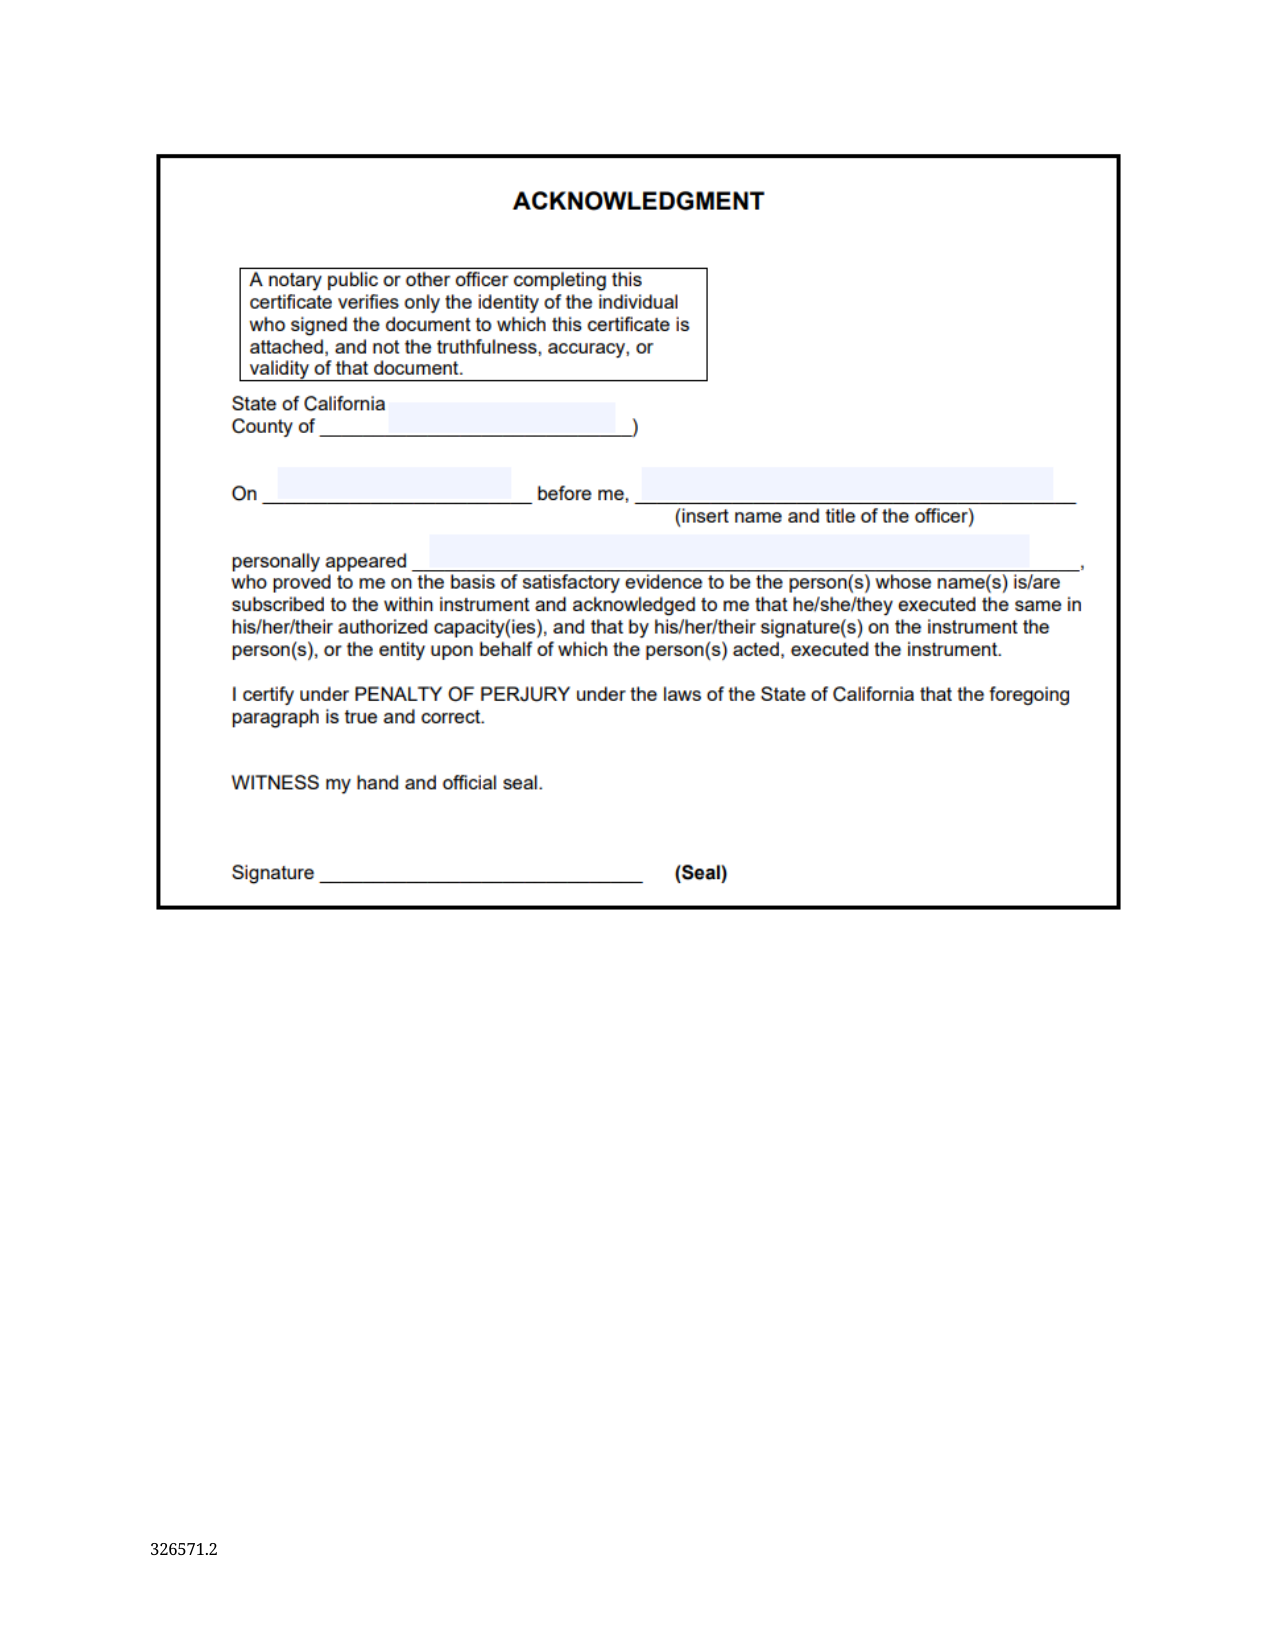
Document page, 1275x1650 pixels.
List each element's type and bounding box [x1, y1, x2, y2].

picture [150, 150, 1125, 915]
